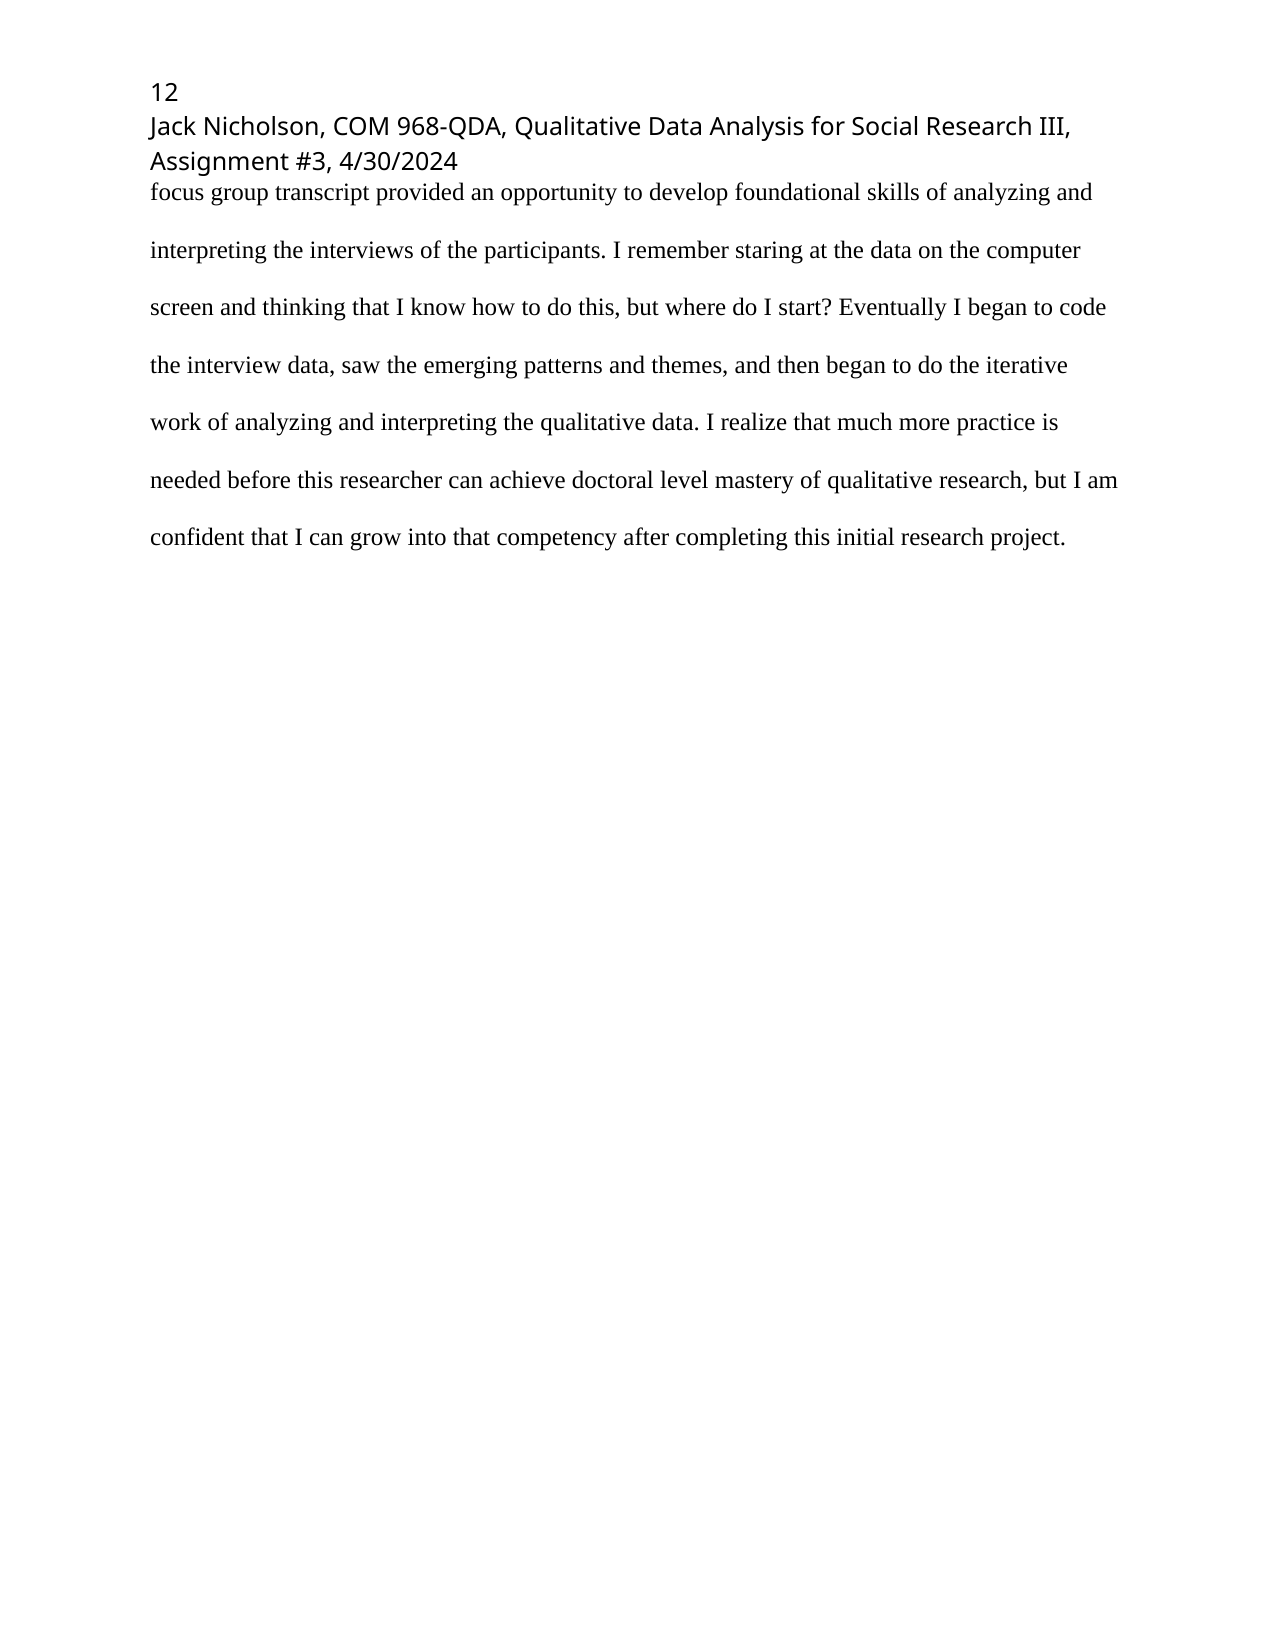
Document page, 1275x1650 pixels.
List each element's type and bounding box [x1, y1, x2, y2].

text [150, 177, 1125, 551]
